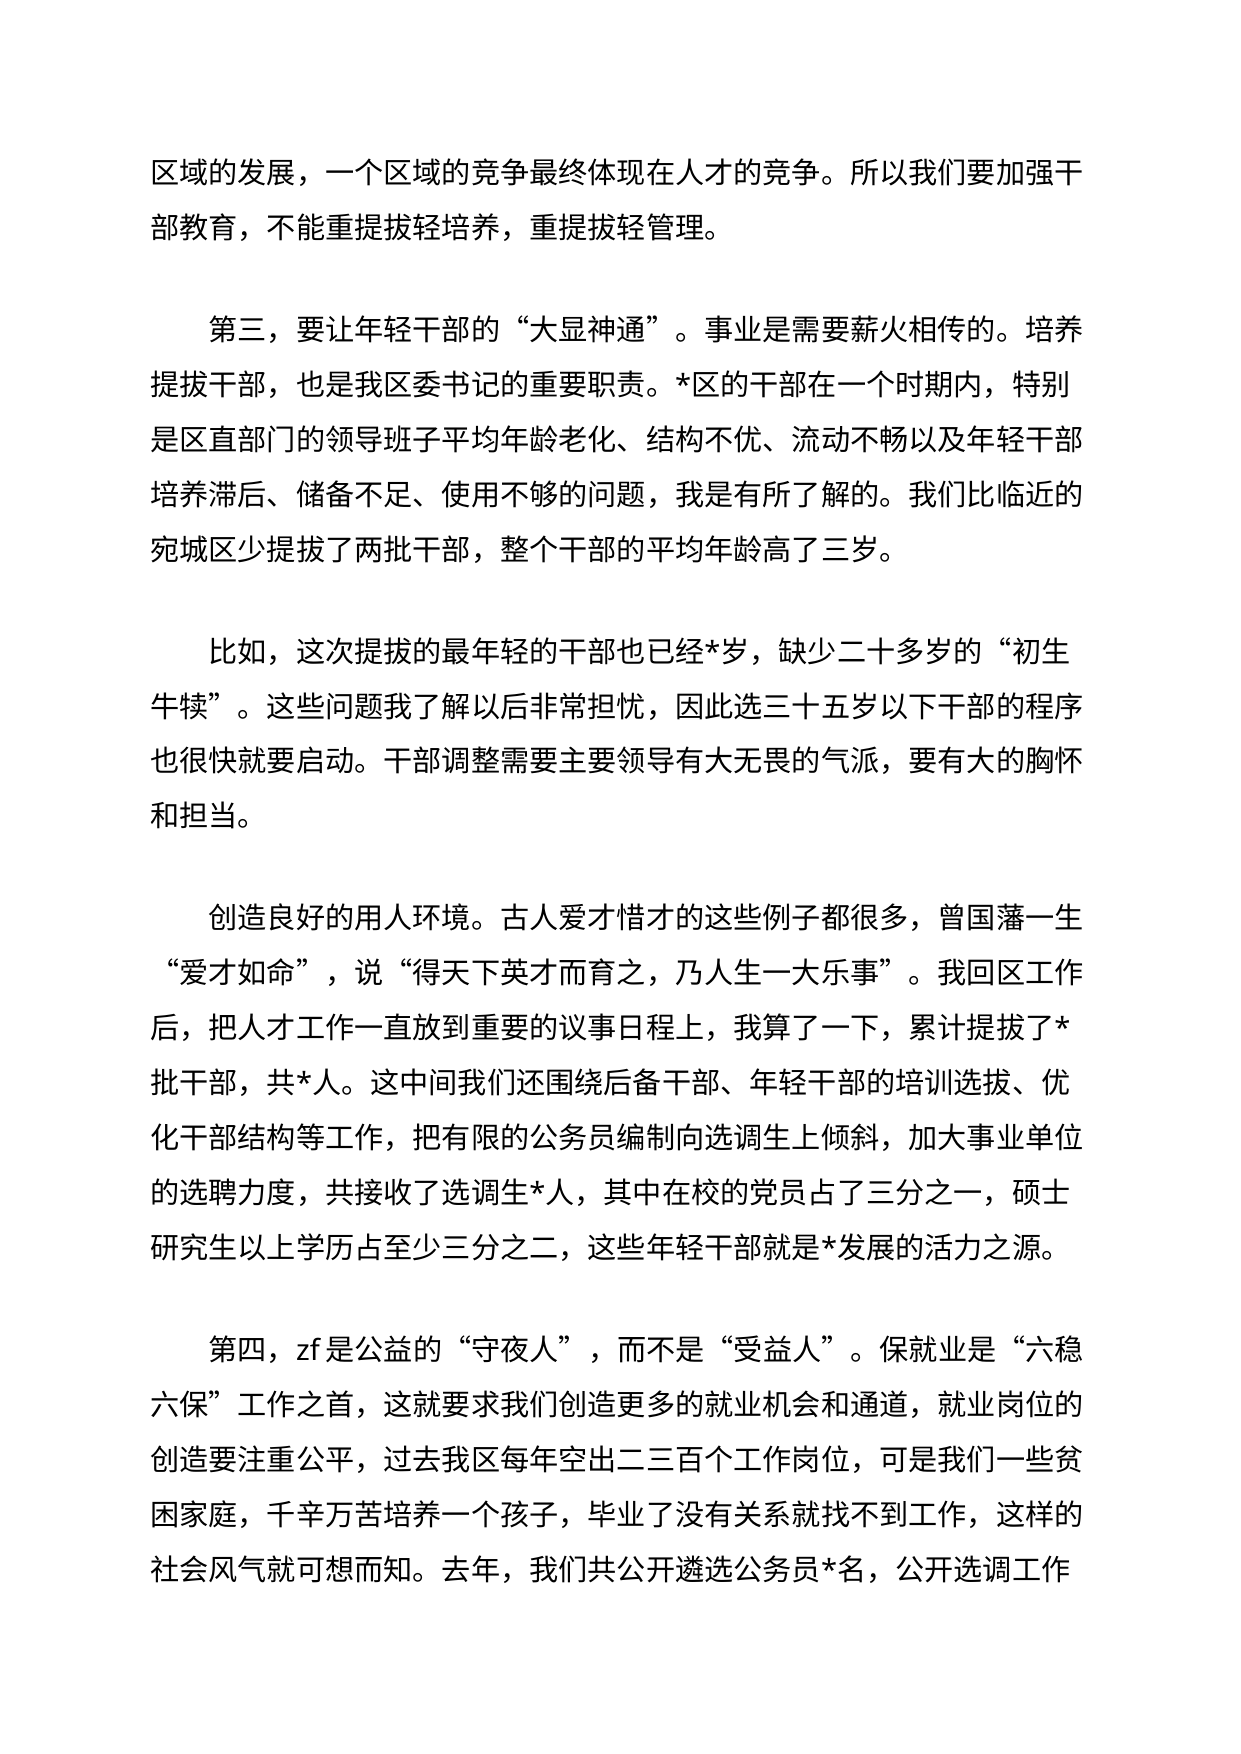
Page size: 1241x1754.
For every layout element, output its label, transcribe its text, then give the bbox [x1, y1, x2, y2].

text 比如，这次提拔的最年轻的干部也已经*岁，缺少二十多岁的“初生牛犊”。这些问题我了解以后非常担忧，因此选三十五岁以下干部的程序也很快就要启动。干部调整需要主要领导有大无畏的气派，要有大的胸怀和担当。 [150, 628, 1090, 835]
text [150, 150, 1090, 247]
text 第三，要让年轻干部的“大显神通”。事业是需要薪火相传的。培养提拔干部，也是我区委书记的重要职责。*区的干部在一个时期内，特别是区直部门的领导班子平均年龄老化、结构不优、流动不畅以及年轻干部培养滞后、储备不足、使用不够的问题，我是有所了解的。我们比临近的宛城区少提拔了两批干部，整个干部的平均年龄高了三岁。 [150, 307, 1090, 569]
text 创造良好的用人环境。古人爱才惜才的这些例子都很多，曾国藩一生“爱才如命”，说“得天下英才而育之，乃人生一大乐事”。我回区工作后，把人才工作一直放到重要的议事日程上，我算了一下，累计提拔了*批干部，共*人。这中间我们还围绕后备干部、年轻干部的培训选拔、优化干部结构等工作，把有限的公务员编制向选调生上倾斜，加大事业单位的选聘力度，共接收了选调生*人，其中在校的党员占了三分之一，硕士研究生以上学历占至少三分之二，这些年轻干部就是*发展的活力之源。 [150, 895, 1090, 1267]
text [150, 1326, 1090, 1588]
